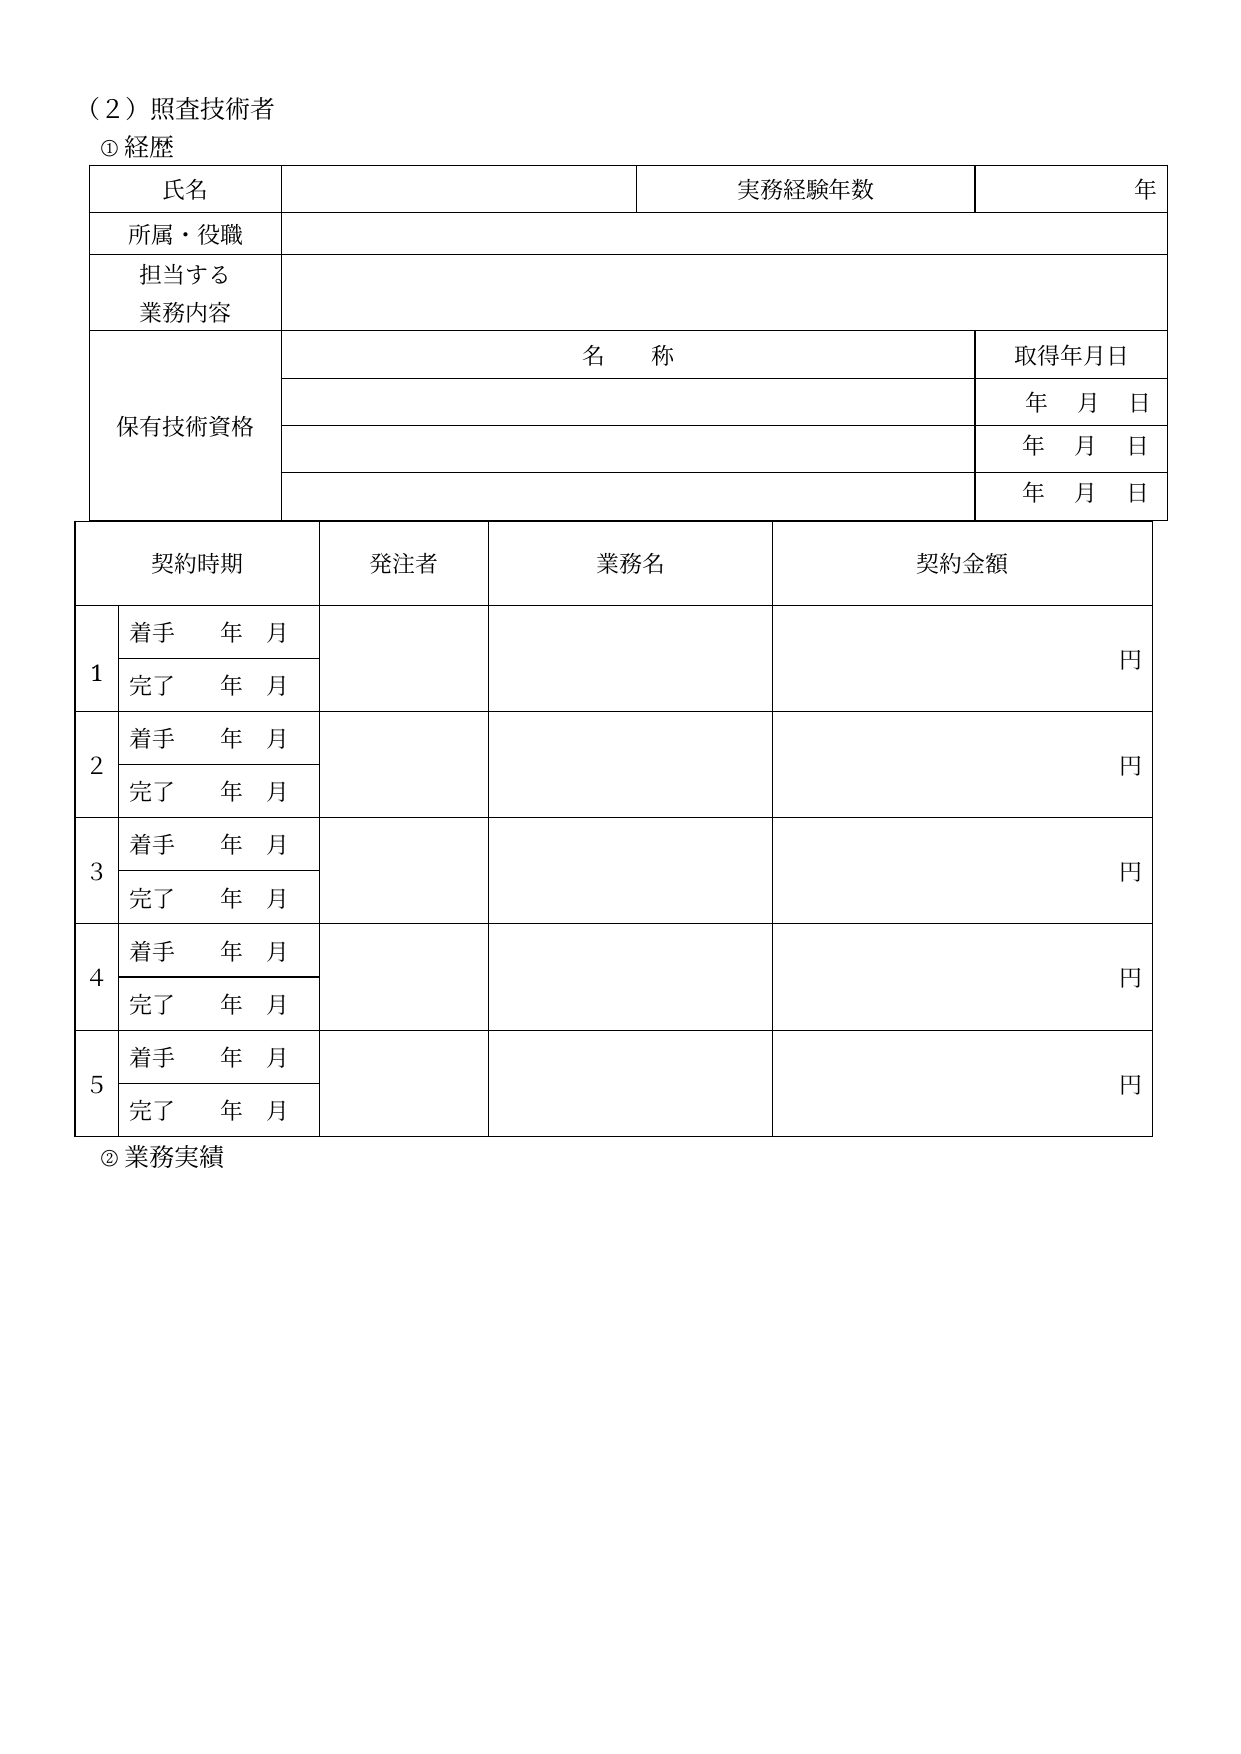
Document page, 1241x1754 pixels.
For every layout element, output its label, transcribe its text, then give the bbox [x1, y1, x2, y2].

table_cell 担当する 業務内容 [90, 255, 281, 330]
table_cell [282, 426, 974, 472]
table_cell 着手 年 月 [119, 924, 319, 976]
table_cell 1 [76, 606, 118, 711]
table_cell [282, 213, 1167, 254]
table_cell [320, 818, 488, 923]
table_cell 着手 年 月 [119, 818, 319, 870]
table_cell 円 [773, 818, 1152, 923]
table_cell ２ [76, 712, 118, 817]
table_header 契約時期 [76, 522, 319, 604]
table_header 契約金額 [773, 522, 1152, 604]
table_header 氏名 [90, 166, 281, 212]
table_cell [489, 818, 772, 923]
table_cell 名 称 [282, 331, 974, 378]
table_cell 完了 年 月 [119, 978, 319, 1029]
table_header 年 [976, 166, 1167, 212]
table_header 業務名 [489, 522, 772, 604]
table_header [282, 166, 636, 212]
table_cell [282, 473, 974, 519]
table_cell 円 [773, 712, 1152, 817]
text （２）照査技術者 [75, 89, 1165, 127]
table_cell [489, 712, 772, 817]
table_cell 完了 年 月 [119, 871, 319, 923]
table_cell ３ [76, 818, 118, 923]
table_cell 着手 年 月 [119, 712, 319, 764]
table_cell 完了 年 月 [119, 659, 319, 711]
text ①経歴 [75, 127, 1165, 164]
table_cell 保有技術資格 [90, 331, 281, 519]
table_cell 着手 年 月 [119, 606, 319, 658]
table_cell 年 月 日 [976, 379, 1167, 425]
table_cell 円 [773, 1031, 1152, 1136]
table_cell [489, 924, 772, 1029]
table_cell ４ [76, 924, 118, 1029]
table_cell [320, 1031, 488, 1136]
table_cell [489, 606, 772, 711]
table_cell 年 月 日 [976, 426, 1167, 472]
table_cell 所属・役職 [90, 213, 281, 254]
table_cell [320, 712, 488, 817]
table_cell 完了 年 月 [119, 765, 319, 817]
table_cell ５ [76, 1031, 118, 1136]
table_cell 円 [773, 924, 1152, 1029]
table_cell 年 月 日 [976, 473, 1167, 519]
text ②業務実績 [75, 1137, 1165, 1174]
table_cell 円 [773, 606, 1152, 711]
table_cell [320, 606, 488, 711]
table_header 実務経験年数 [637, 166, 974, 212]
table_cell 取得年月日 [976, 331, 1167, 378]
table_cell 着手 年 月 [119, 1031, 319, 1083]
table_cell [320, 924, 488, 1029]
table_cell [282, 255, 1167, 330]
table_header 発注者 [320, 522, 488, 604]
table_cell 完了 年 月 [119, 1084, 319, 1136]
table_cell [282, 379, 974, 425]
table_cell [489, 1031, 772, 1136]
